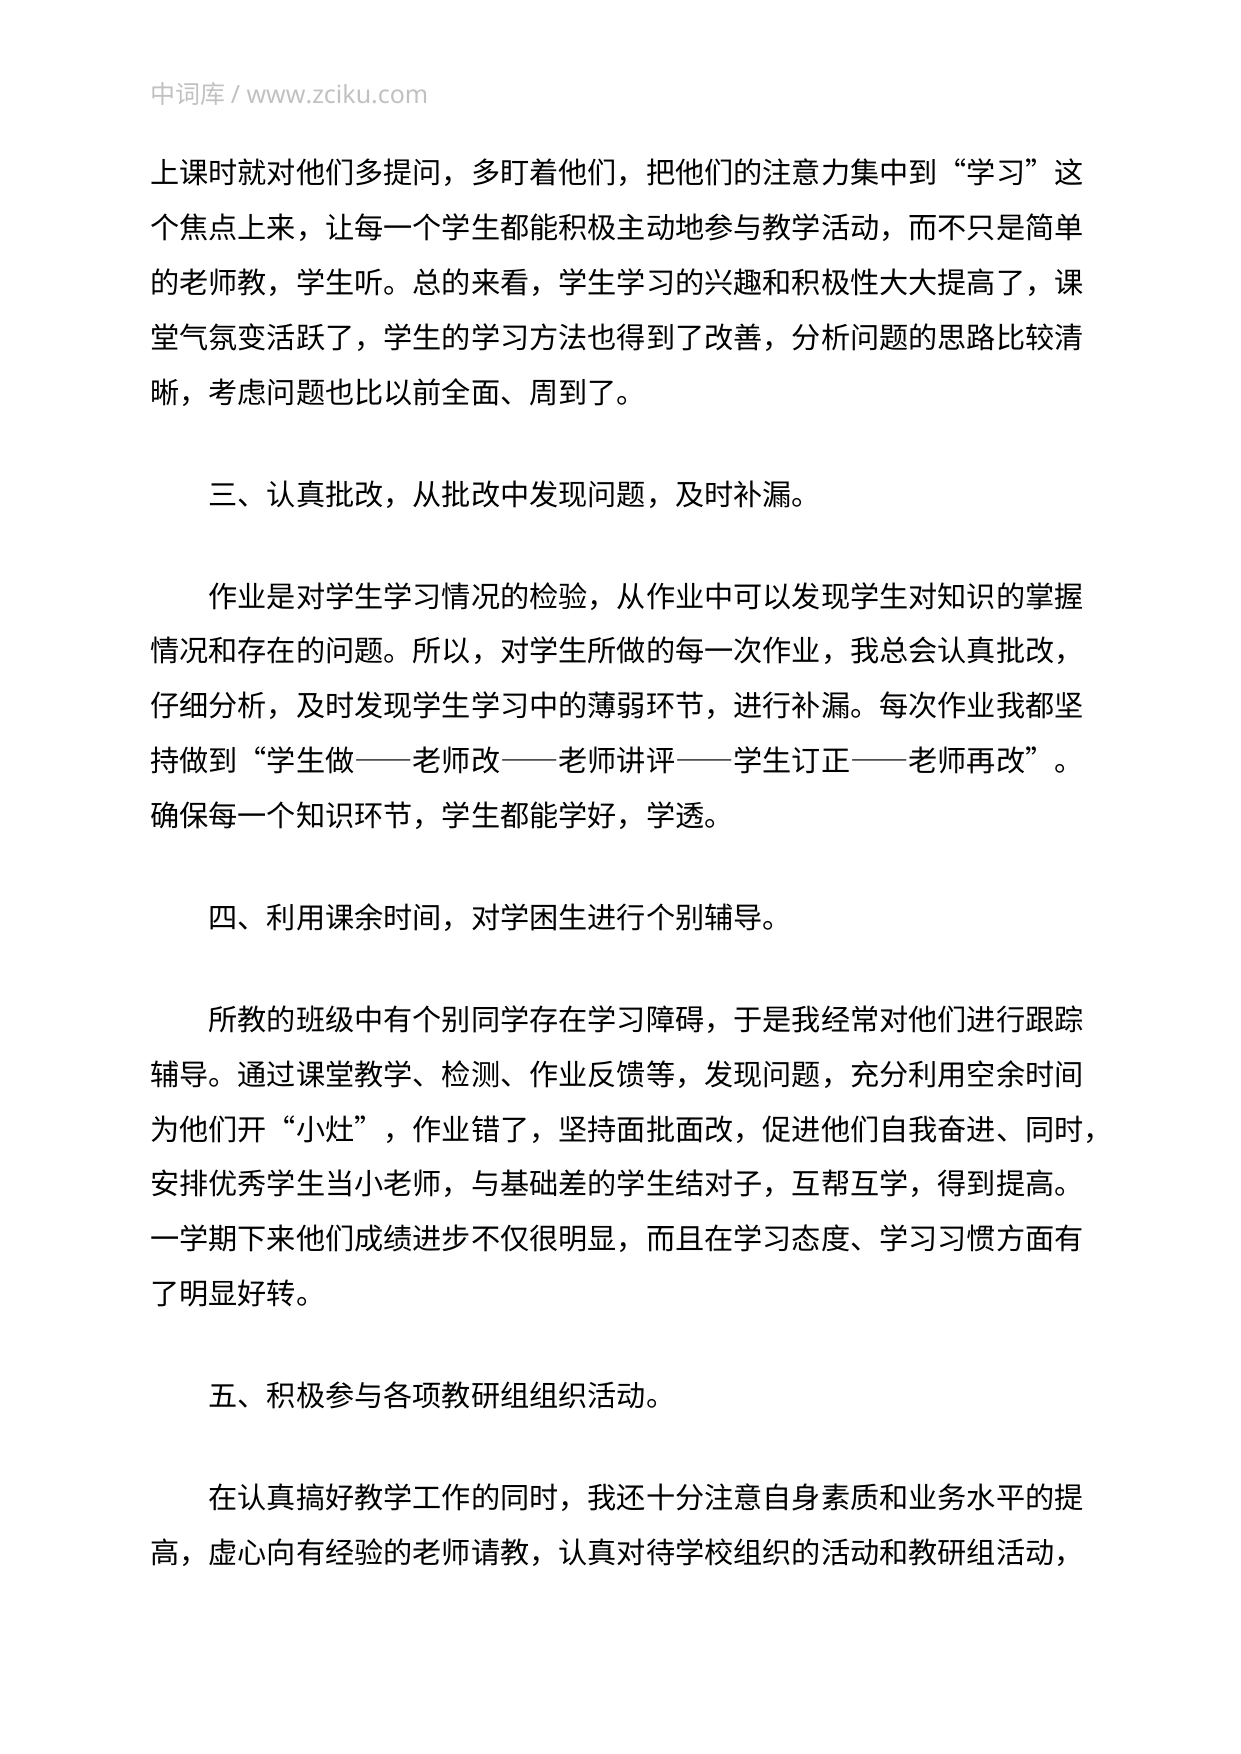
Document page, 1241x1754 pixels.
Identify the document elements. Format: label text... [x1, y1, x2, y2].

text 五、积极参与各项教研组组织活动。 [150, 1372, 1090, 1415]
text 作业是对学生学习情况的检验，从作业中可以发现学生对知识的掌握情况和存在的问题。所以，对学生所做的每一次作业，我总会认真批改，仔细分析，及时发现学生学习中的薄弱环节，进行补漏。每次作业我都坚持做到“学生做——老师改——老师讲评——学生订正——老师再改”。确保每一个知识环节，学生都能学好，学透。 [150, 573, 1090, 835]
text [150, 150, 1090, 412]
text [150, 1474, 1090, 1571]
text 三、认真批改，从批改中发现问题，及时补漏。 [150, 471, 1090, 514]
text 四、利用课余时间，对学困生进行个别辅导。 [150, 894, 1090, 937]
text 所教的班级中有个别同学存在学习障碍，于是我经常对他们进行跟踪辅导。通过课堂教学、检测、作业反馈等，发现问题，充分利用空余时间为他们开“小灶”，作业错了，坚持面批面改，促进他们自我奋进、同时，安排优秀学生当小老师，与基础差的学生结对子，互帮互学，得到提高。一学期下来他们成绩进步不仅很明显，而且在学习态度、学习习惯方面有了明显好转。 [150, 996, 1090, 1313]
